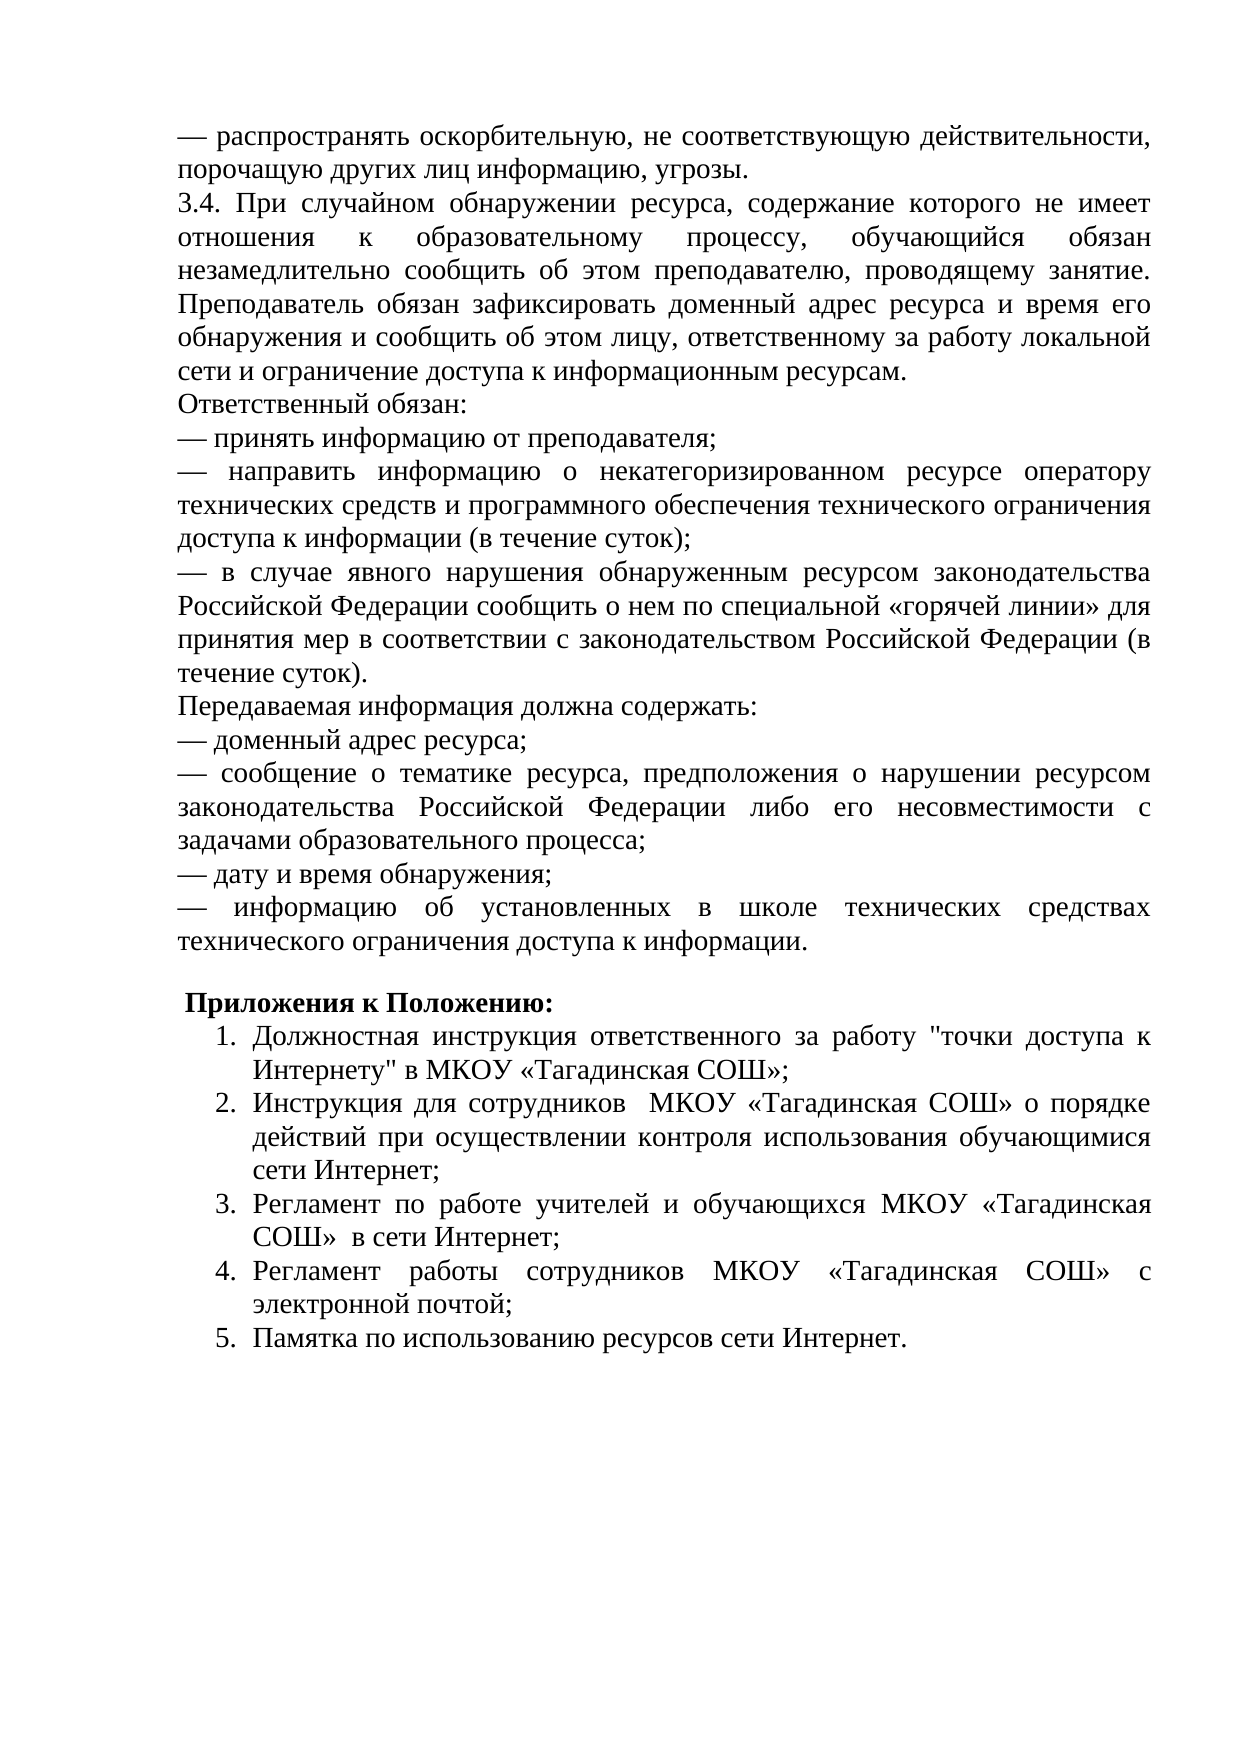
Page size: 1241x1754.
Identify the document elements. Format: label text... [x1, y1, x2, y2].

text Ответственный обязан: [177, 386, 1152, 420]
text Приложения к Положению: [177, 985, 1152, 1018]
text — сообщение о тематике ресурса, предположения о нарушении ресурсом законодательства Российской Федерации либо его несовместимости с задачами образовательного процесса; [177, 755, 1152, 856]
text — информацию об установленных в школе технических средствах технического ограничения доступа к информации. [177, 889, 1152, 957]
list Должностная инструкция ответственного за работу "точки доступа к Интернету" в МКОУ «Тагадинская СОШ»; [215, 1018, 1152, 1085]
text — в случае явного нарушения обнаруженным ресурсом законодательства Российской Федерации сообщить о нем по специальной «горячей линии» для принятия мер в соответствии с законодательством Российской Федерации (в течение суток). [177, 554, 1152, 688]
text — принять информацию от преподавателя; [177, 420, 1152, 453]
text — распространять оскорбительную, не соответствующую действительности, порочащую других лиц информацию, угрозы. [177, 118, 1152, 185]
list Регламент по работе учителей и обучающихся МКОУ «Тагадинская СОШ» в сети Интернет; [215, 1186, 1152, 1253]
text — направить информацию о некатегоризированном ресурсе оператору технических средств и программного обеспечения технического ограничения доступа к информации (в течение суток); [177, 453, 1152, 554]
list Регламент работы сотрудников МКОУ «Тагадинская СОШ» с электронной почтой; [215, 1253, 1152, 1320]
text — доменный адрес ресурса; [177, 722, 1152, 755]
list Инструкция для сотрудников МКОУ «Тагадинская СОШ» о порядке действий при осуществлении контроля использования обучающимися сети Интернет; [215, 1085, 1152, 1186]
list Памятка по использованию ресурсов сети Интернет. [215, 1320, 1152, 1354]
text — дату и время обнаружения; [177, 856, 1152, 889]
text Передаваемая информация должна содержать: [177, 688, 1152, 722]
text 3.4. При случайном обнаружении ресурса, содержание которого не имеет отношения к образовательному процессу, обучающийся обязан незамедлительно сообщить об этом преподавателю, проводящему занятие. Преподаватель обязан зафиксировать доменный адрес ресурса и время его обнаружения и сообщить об этом лицу, ответственному за работу локальной сети и ограничение доступа к информационным ресурсам. [177, 185, 1152, 386]
